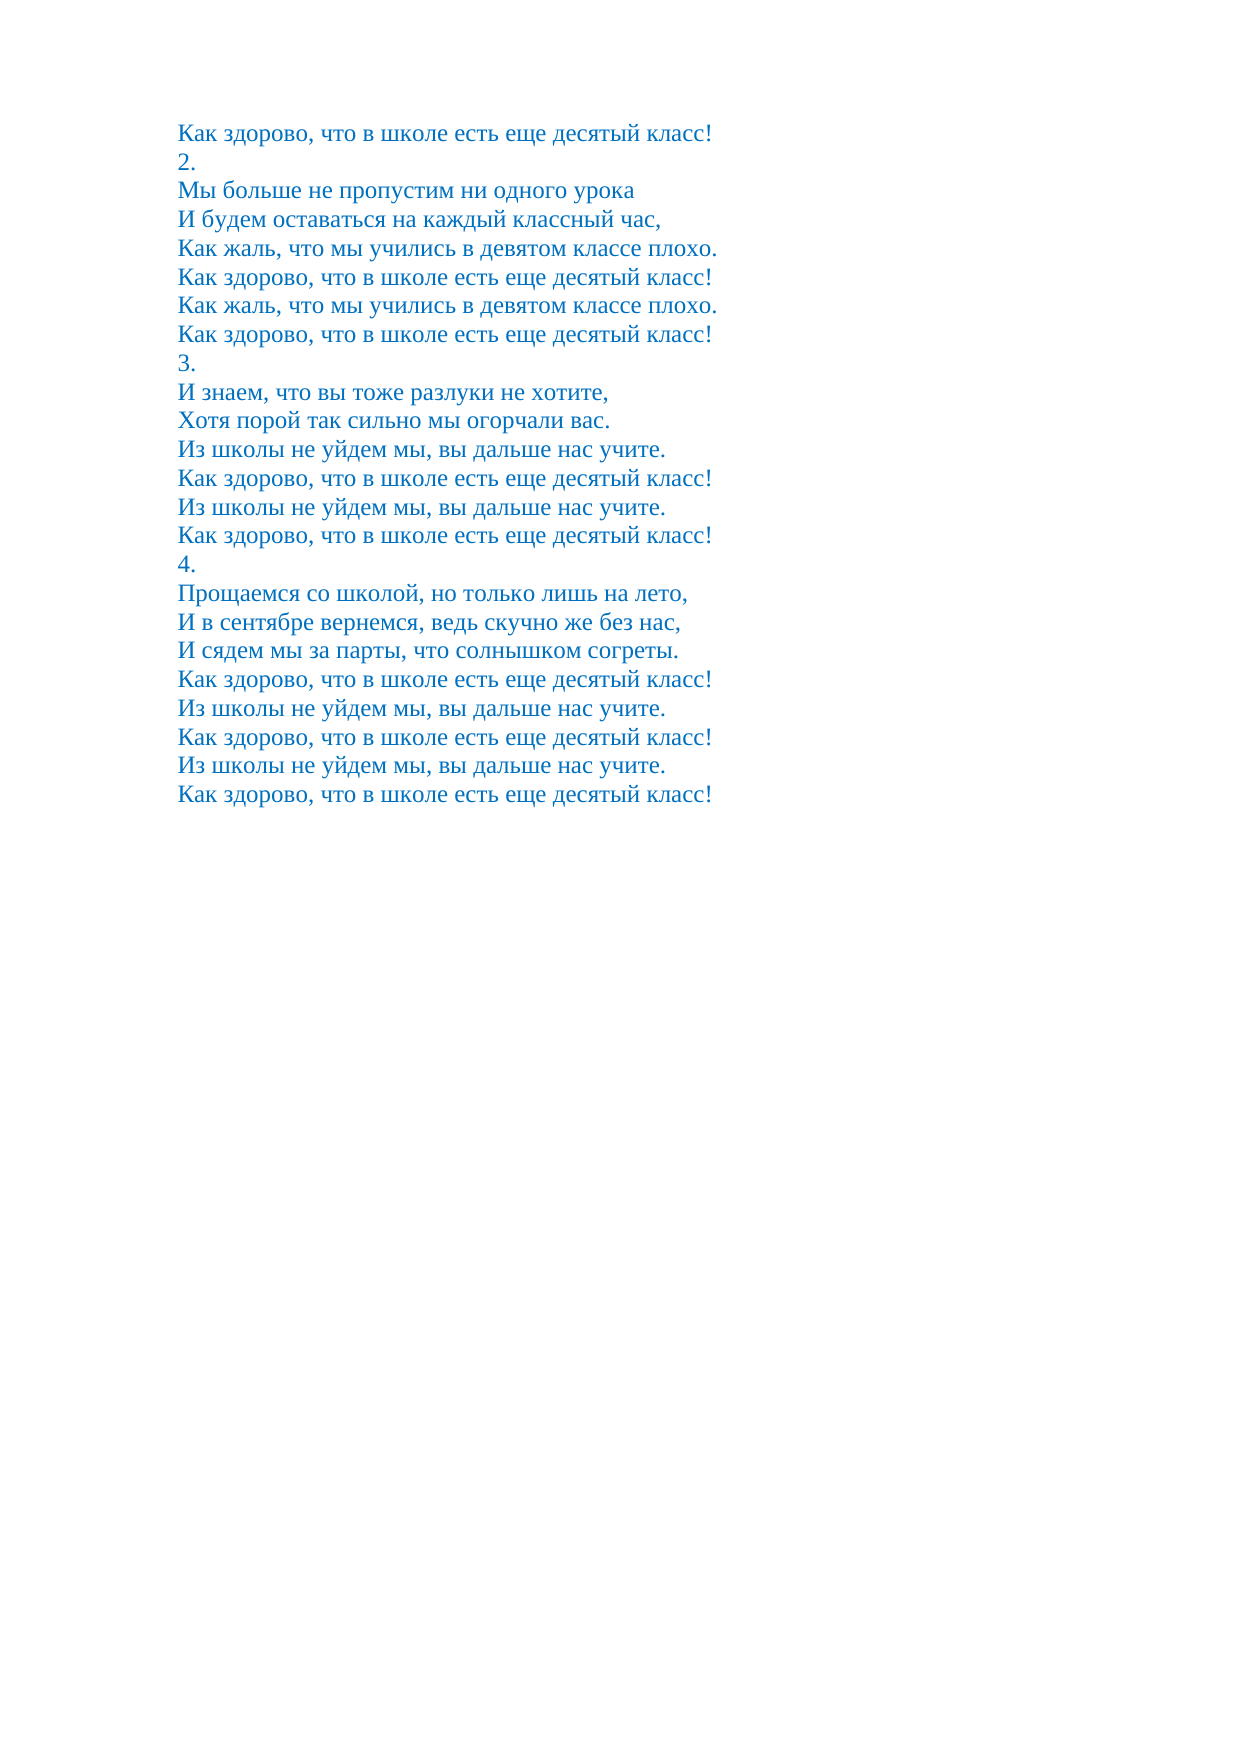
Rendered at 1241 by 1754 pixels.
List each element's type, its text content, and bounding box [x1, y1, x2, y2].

text Как здорово, что в школе есть еще десятый класс! [177, 463, 1152, 492]
text Как здорово, что в школе есть еще десятый класс! [177, 779, 1152, 808]
text Как здорово, что в школе есть еще десятый класс! [177, 664, 1152, 693]
text Мы больше не пропустим ни одного урока [177, 176, 1152, 204]
text Как жаль, что мы учились в девятом классе плохо. [177, 291, 1152, 319]
text И сядем мы за парты, что солнышком согреты. [177, 636, 1152, 664]
text Из школы не уйдем мы, вы дальше нас учите. [177, 434, 1152, 463]
text Из школы не уйдем мы, вы дальше нас учите. [177, 492, 1152, 521]
text И в сентябре вернемся, ведь скучно же без нас, [177, 607, 1152, 636]
text Прощаемся со школой, но только лишь на лето, [177, 578, 1152, 607]
text 3. [177, 348, 1152, 377]
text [177, 118, 1152, 147]
text И знаем, что вы тоже разлуки не хотите, [177, 377, 1152, 406]
text 2. [177, 147, 1152, 176]
text И будем оставаться на каждый классный час, [177, 204, 1152, 233]
text Хотя порой так сильно мы огорчали вас. [177, 406, 1152, 434]
text Как здорово, что в школе есть еще десятый класс! [177, 722, 1152, 751]
text Из школы не уйдем мы, вы дальше нас учите. [177, 751, 1152, 779]
text Как здорово, что в школе есть еще десятый класс! [177, 521, 1152, 549]
text Как жаль, что мы учились в девятом классе плохо. [177, 233, 1152, 262]
text Как здорово, что в школе есть еще десятый класс! [177, 262, 1152, 291]
text 4. [177, 549, 1152, 578]
text Как здорово, что в школе есть еще десятый класс! [177, 319, 1152, 348]
text Из школы не уйдем мы, вы дальше нас учите. [177, 693, 1152, 722]
